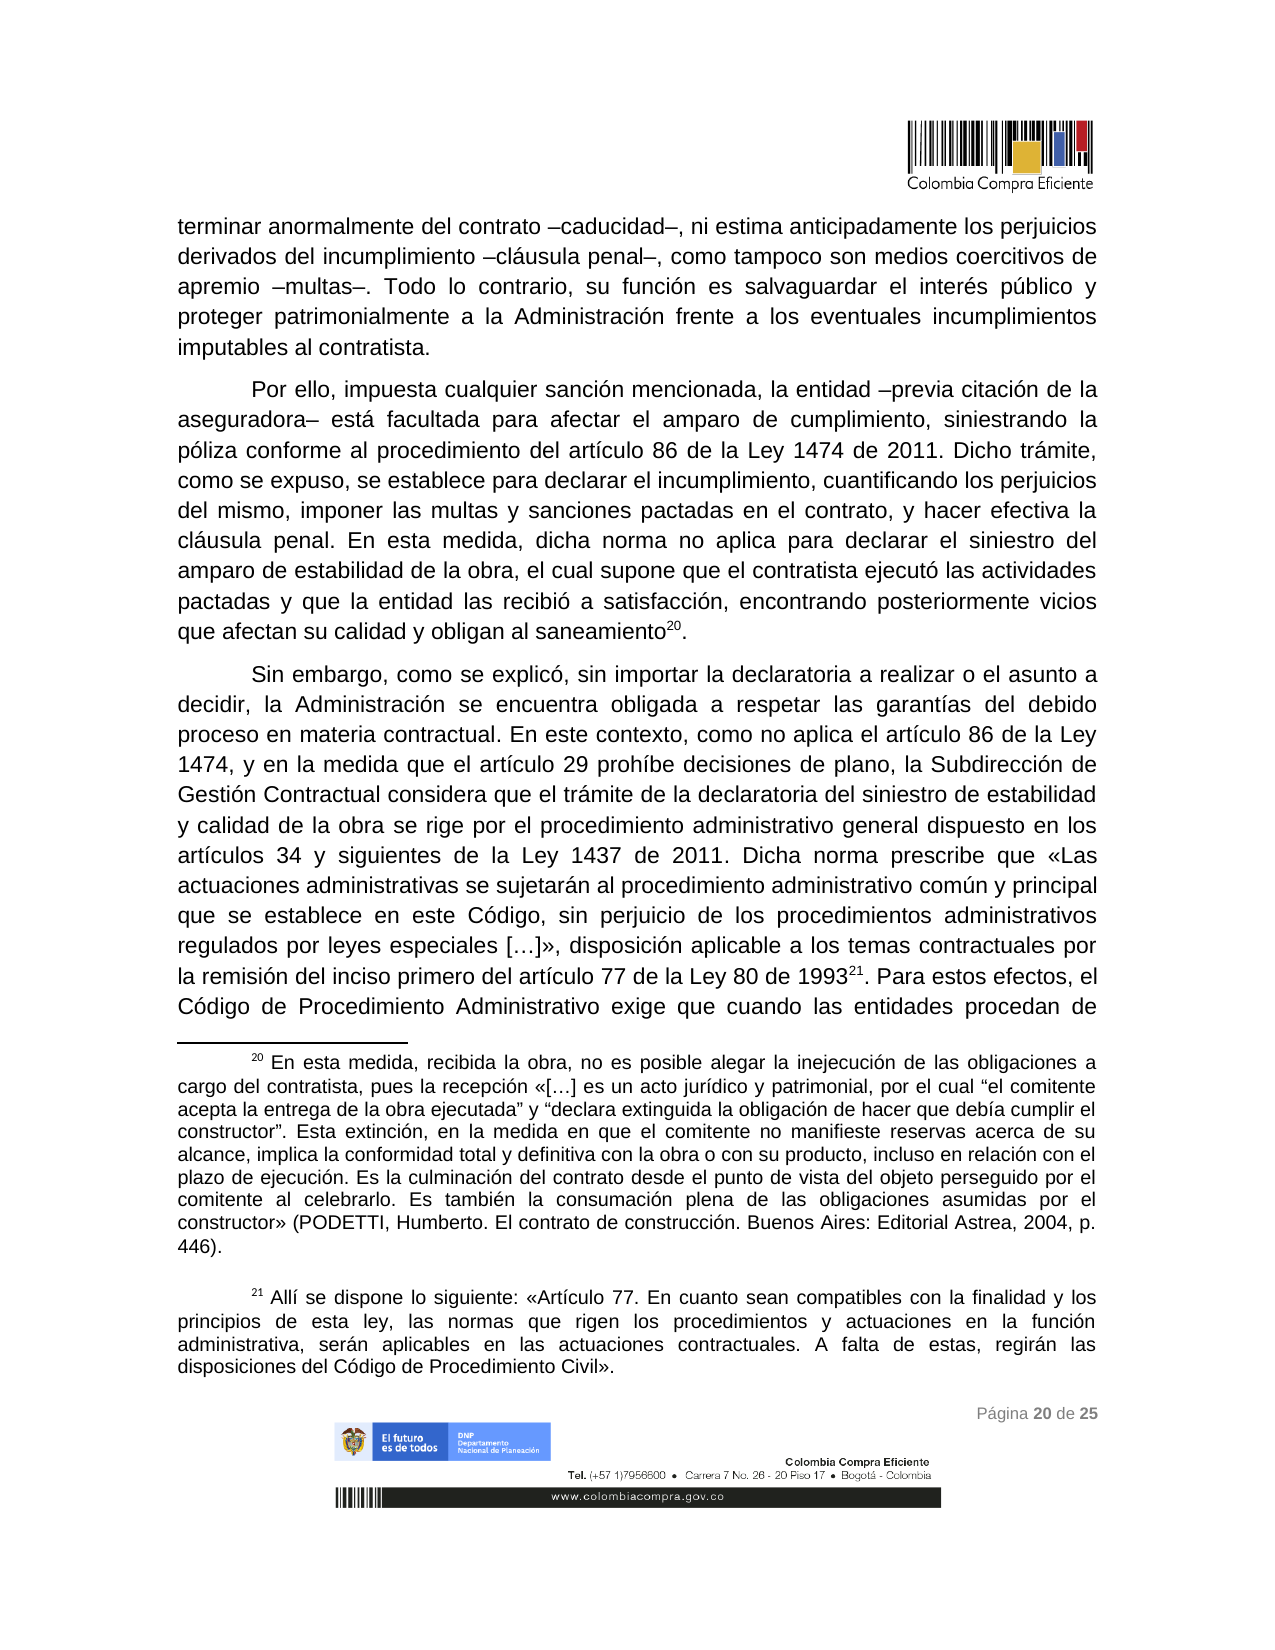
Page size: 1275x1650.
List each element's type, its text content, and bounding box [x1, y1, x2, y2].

text Sin embargo, como se explicó, sin importar la declaratoria a realizar o el asunto a decidir, la Administración se encuentra obligada a respetar las garantías del debido proceso en materia contractual. En este contexto, como no aplica el artículo 86 de la Ley 1474, y en la medida que el artículo 29 prohíbe decisiones de plano, la Subdirección de Gestión Contractual considera que el trámite de la declaratoria del siniestro de estabilidad y calidad de la obra se rige por el procedimiento administrativo general dispuesto en los artículos 34 y siguientes de la Ley 1437 de 2011. Dicha norma prescribe que «Las actuaciones administrativas se sujetarán al procedimiento administrativo común y principal que se establece en este Código, sin perjuicio de los procedimientos administrativos regulados por leyes especiales […]», disposición aplicable a los temas contractuales por la remisión del inciso primero del artículo 77 de la Ley 80 de 1993. Para estos efectos, el Código de Procedimiento Administrativo exige que cuando las entidades procedan de oficio la actuación comience con un escrito que debe comunicarse al interesado para que ejerza el derecho de defensa –art. 35, inc. 2–; lo anterior, sin perjuicio de informar a terceros cuando la Administración advierta la posibilidad de que otras personas resulten afectadas con la decisión –art. 37–. Dicho procedimiento concreta el respeto a las formalidades propias de cada juicio de que trata el artículo 29 superior, garantizando que el contratista y la aseguradora sean escuchados antes de que entidad declare el siniestro de la garantía. [177, 661, 1098, 1019]
picture [899, 114, 1099, 196]
text Por ello, impuesta cualquier sanción mencionada, la entidad –previa citación de la aseguradora– está facultada para afectar el amparo de cumplimiento, siniestrando la póliza conforme al procedimiento del artículo 86 de la Ley 1474 de 2011. Dicho trámite, como se expuso, se establece para declarar el incumplimiento, cuantificando los perjuicios del mismo, imponer las multas y sanciones pactadas en el contrato, y hacer efectiva la cláusula penal. En esta medida, dicha norma no aplica para declarar el siniestro del amparo de estabilidad de la obra, el cual supone que el contratista ejecutó las actividades pactadas y que la entidad las recibió a satisfacción, encontrando posteriormente vicios que afectan su calidad y obligan al saneamiento. [177, 376, 1098, 644]
picture [334, 1422, 942, 1508]
